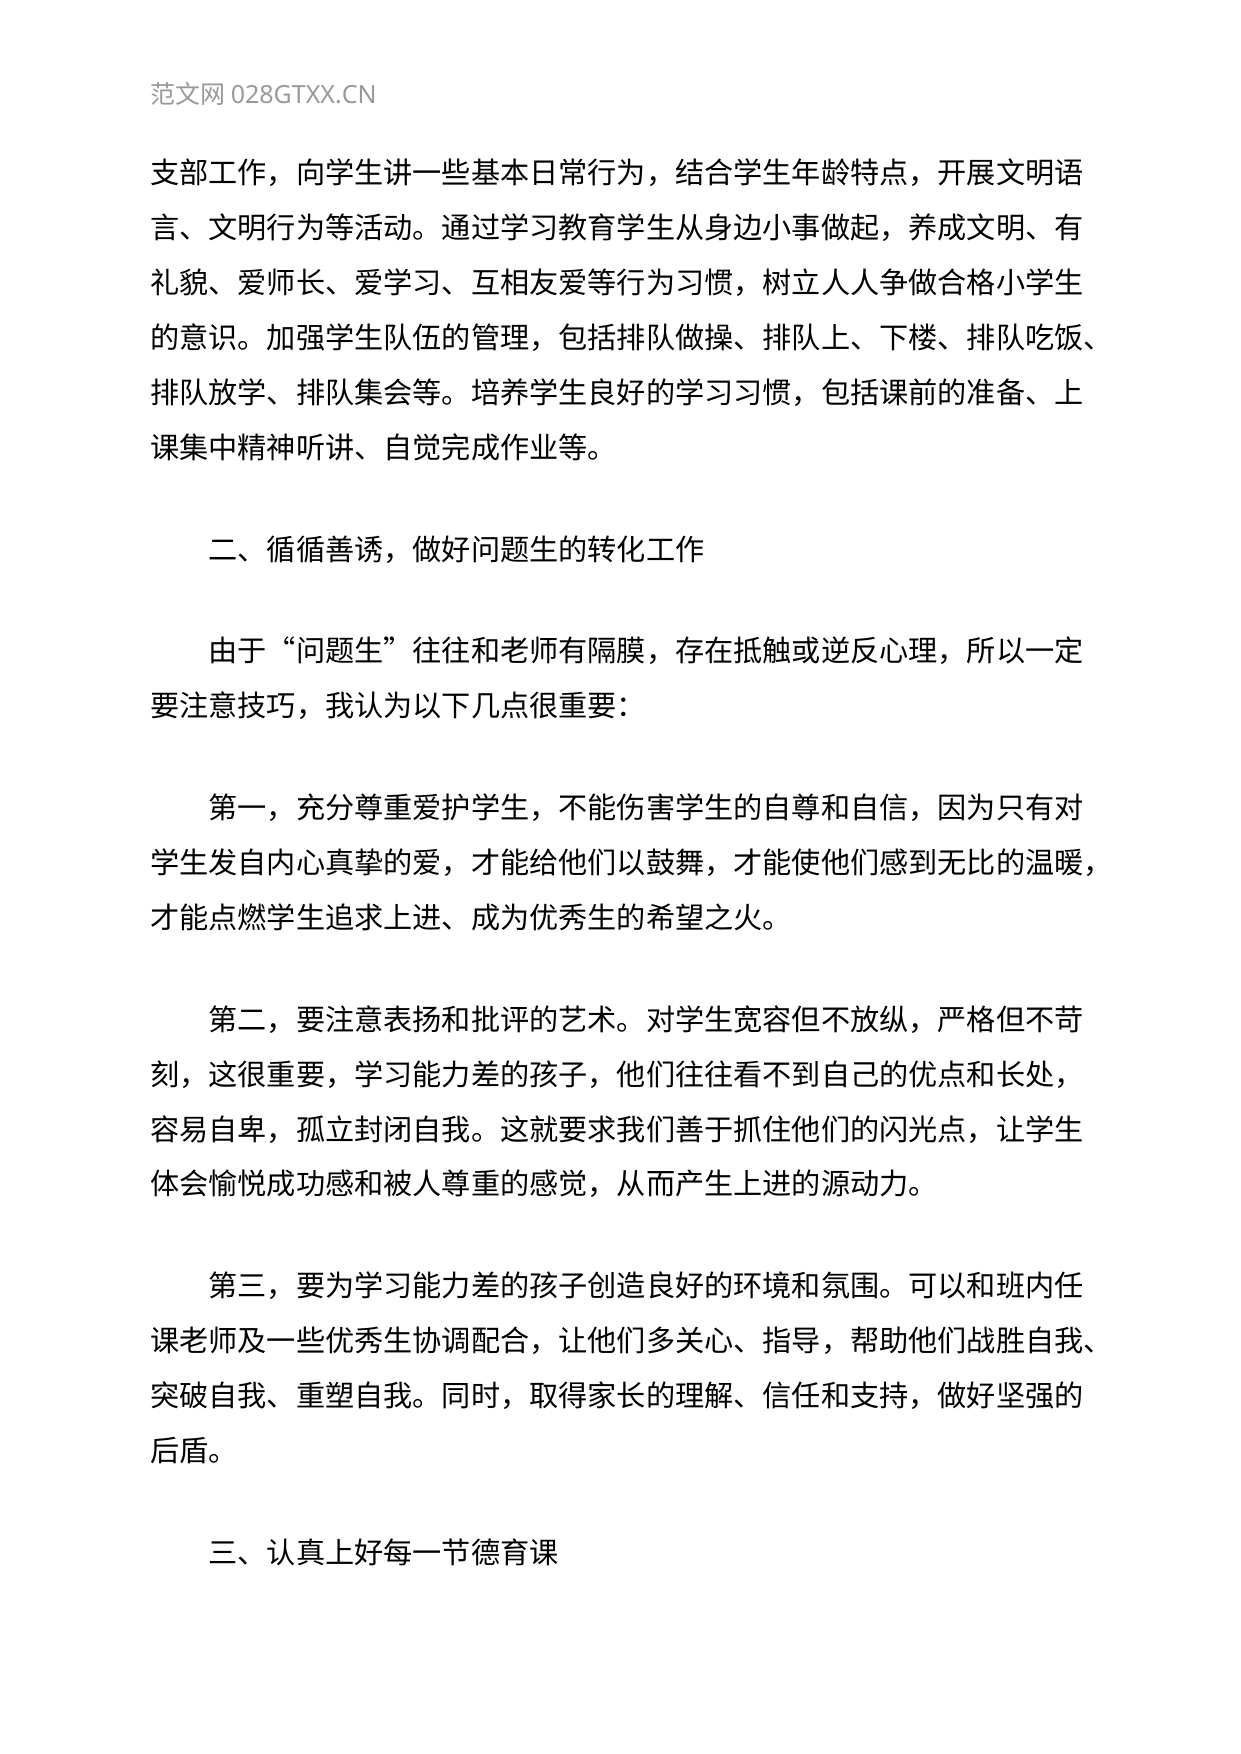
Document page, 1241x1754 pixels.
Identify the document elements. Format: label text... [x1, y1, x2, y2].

text 二、循循善诱，做好问题生的转化工作 [150, 526, 1090, 568]
text 第二，要注意表扬和批评的艺术。对学生宽容但不放纵，严格但不苛刻，这很重要，学习能力差的孩子，他们往往看不到自己的优点和长处，容易自卑，孤立封闭自我。这就要求我们善于抓住他们的闪光点，让学生体会愉悦成功感和被人尊重的感觉，从而产生上进的源动力。 [150, 996, 1090, 1203]
text 由于“问题生”往往和老师有隔膜，存在抵触或逆反心理，所以一定要注意技巧，我认为以下几点很重要： [150, 628, 1090, 725]
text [150, 150, 1090, 467]
text 第三，要为学习能力差的孩子创造良好的环境和氛围。可以和班内任课老师及一些优秀生协调配合，让他们多关心、指导，帮助他们战胜自我、突破自我、重塑自我。同时，取得家长的理解、信任和支持，做好坚强的后盾。 [150, 1263, 1090, 1470]
text 第一，充分尊重爱护学生，不能伤害学生的自尊和自信，因为只有对学生发自内心真挚的爱，才能给他们以鼓舞，才能使他们感到无比的温暖，才能点燃学生追求上进、成为优秀生的希望之火。 [150, 785, 1090, 937]
text 三、认真上好每一节德育课 [150, 1529, 1090, 1571]
